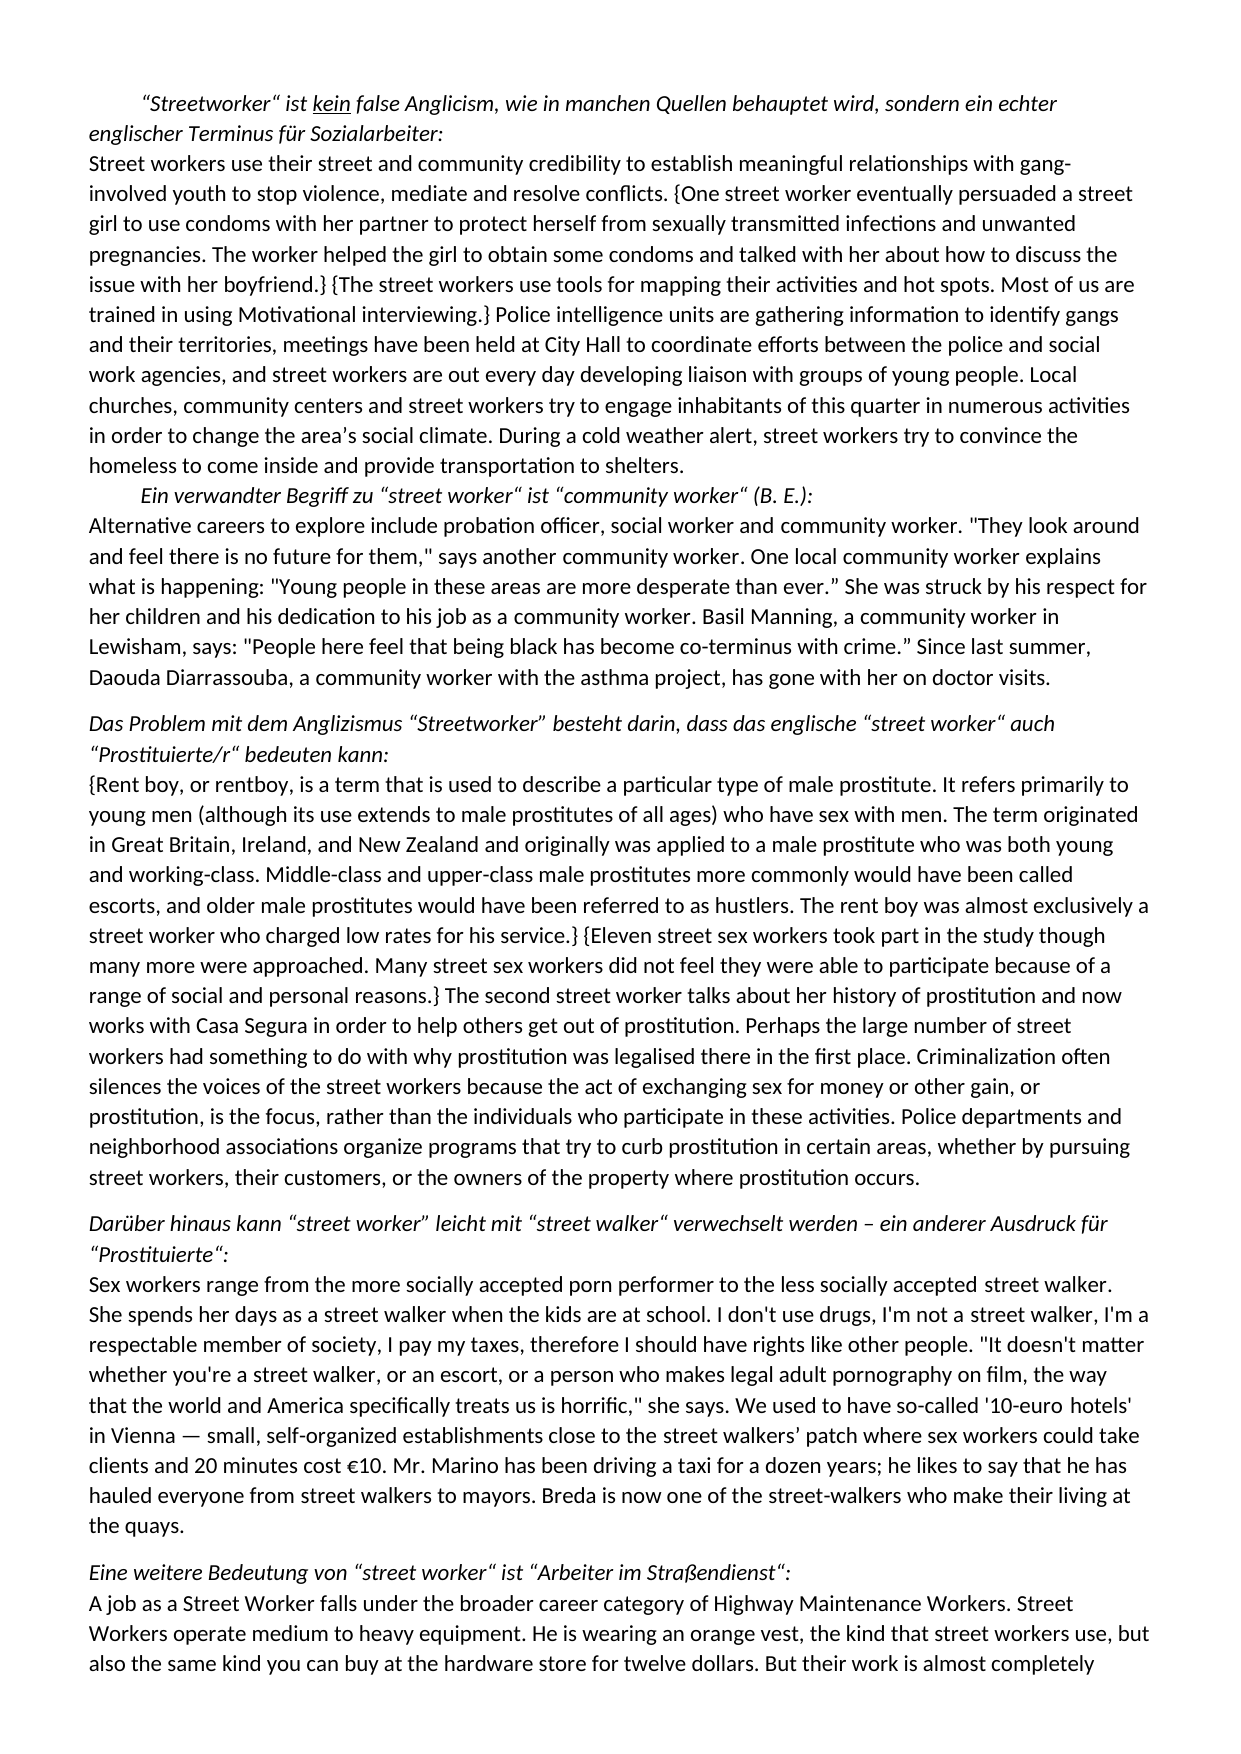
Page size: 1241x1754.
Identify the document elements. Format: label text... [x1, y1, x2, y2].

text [88, 89, 1152, 691]
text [88, 1558, 1152, 1677]
text Das Problem mit dem Anglizismus “Streetworker” besteht darin, dass das englische “street worker“ auch “Prostituierte/r“ bedeuten kann: {Rent boy, or rentboy, is a term that is used to describe a particular type of male prostitute. It refers primarily to young men (although its use extends to male prostitutes of all ages) who have sex with men. The term originated in Great Britain, Ireland, and New Zealand and originally was applied to a male prostitute who was both young and working-class. Middle-class and upper-class male prostitutes more commonly would have been called escorts, and older male prostitutes would have been referred to as hustlers. The rent boy was almost exclusively a street worker who charged low rates for his service.} {Eleven street sex workers took part in the study though many more were approached. Many street sex workers did not feel they were able to participate because of a range of social and personal reasons.} The second street worker talks about her history of prostitution and now works with Casa Segura in order to help others get out of prostitution. Perhaps the large number of street workers had something to do with why prostitution was legalised there in the first place. Criminalization often silences the voices of the street workers because the act of exchanging sex for money or other gain, or prostitution, is the focus, rather than the individuals who participate in these activities. Police departments and neighborhood associations organize programs that try to curb prostitution in certain areas, whether by pursuing street workers, their customers, or the owners of the property where prostitution occurs. [88, 709, 1152, 1191]
text Darüber hinaus kann “street worker” leicht mit “street walker“ verwechselt werden – ein anderer Ausdruck für “Prostituierte“: Sex workers range from the more socially accepted porn performer to the less socially accepted street walker. She spends her days as a street walker when the kids are at school. I don't use drugs, I'm not a street walker, I'm a respectable member of society, I pay my taxes, therefore I should have rights like other people. "It doesn't matter whether you're a street walker, or an escort, or a person who makes legal adult pornography on film, the way that the world and America specifically treats us is horrific," she says. We used to have so-called '10-euro hotels' in Vienna — small, self-organized establishments close to the street walkers’ patch where sex workers could take clients and 20 minutes cost €10. Mr. Marino has been driving a taxi for a dozen years; he likes to say that he has hauled everyone from street walkers to mayors. Breda is now one of the street-walkers who make their living at the quays. [88, 1209, 1152, 1539]
